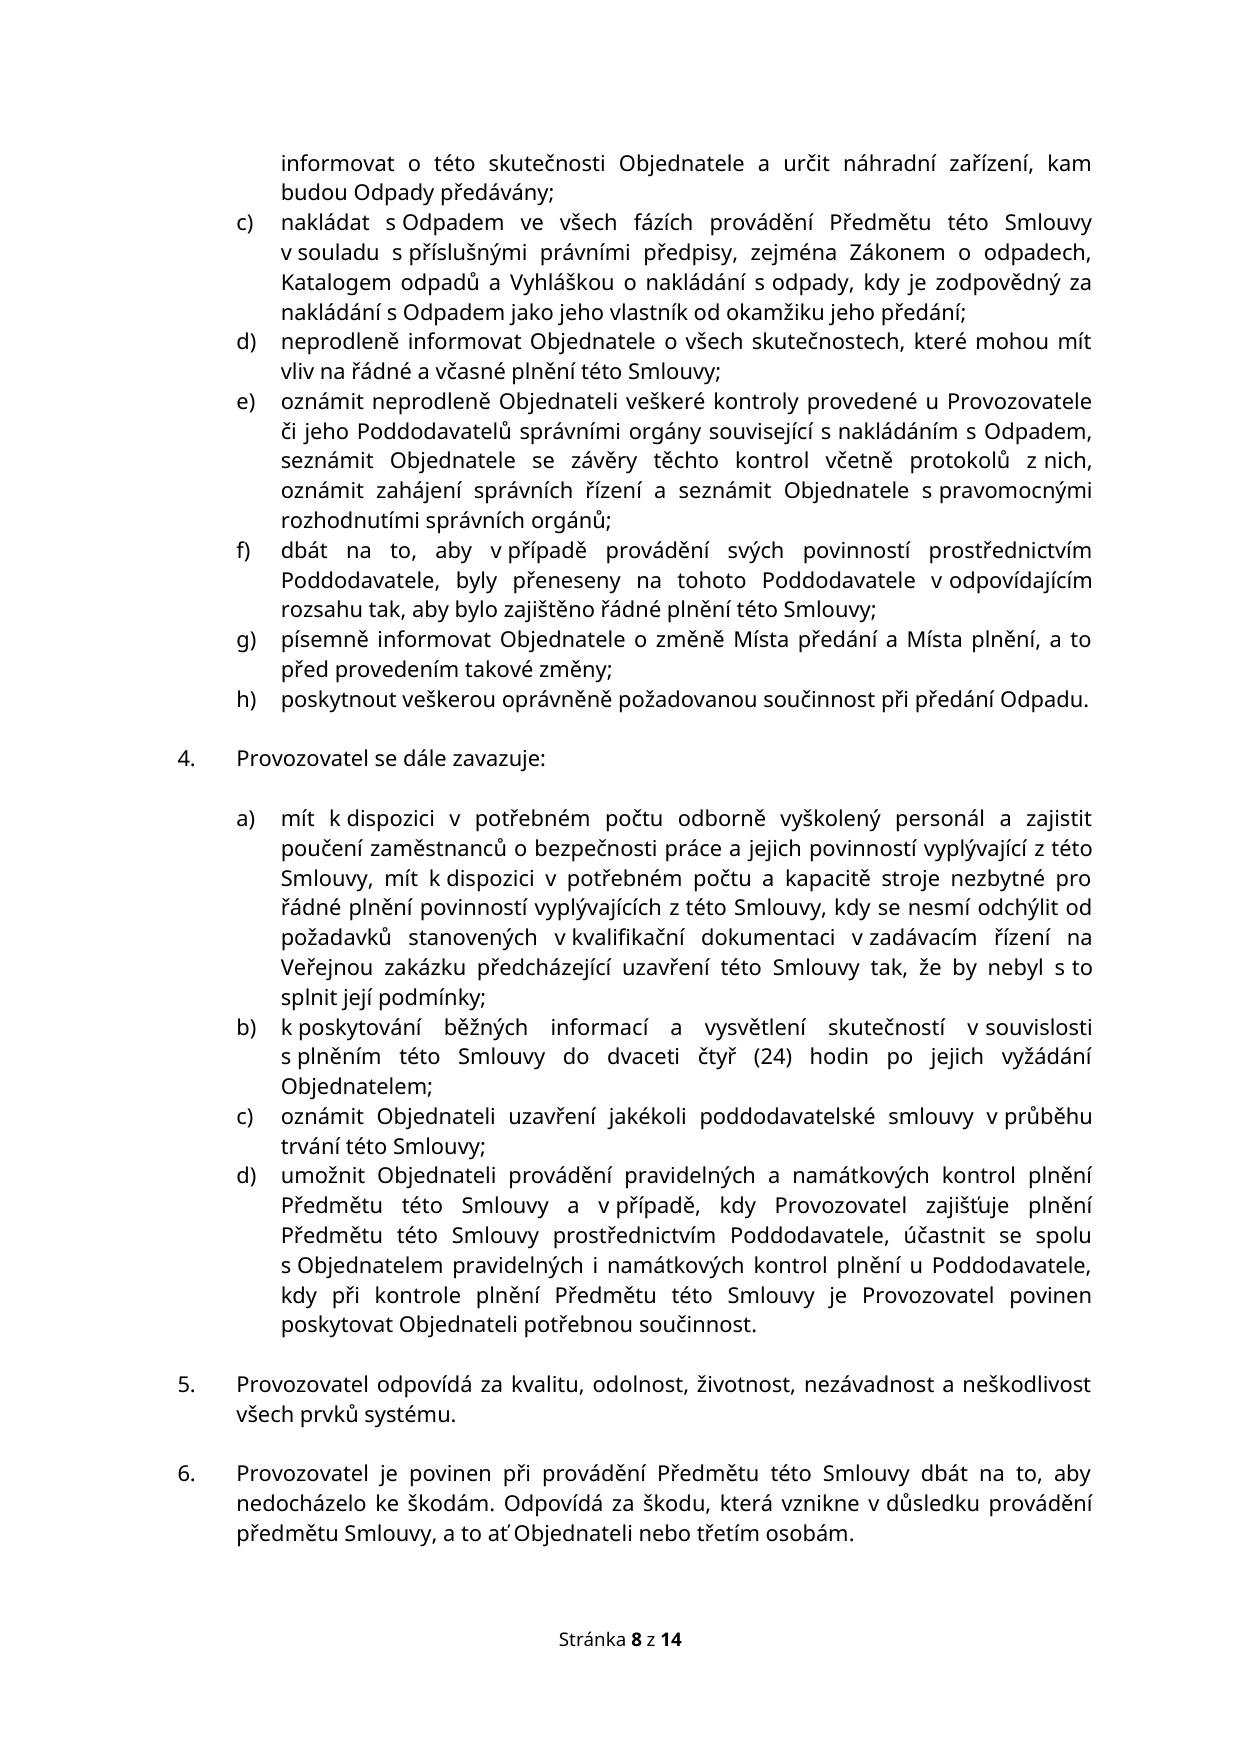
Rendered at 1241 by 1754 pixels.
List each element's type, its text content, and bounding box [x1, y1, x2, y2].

list Provozovatel je povinen při provádění Předmětu této Smlouvy dbát na to, aby nedocházelo ke škodám. Odpovídá za škodu, která vznikne v důsledku provádění předmětu Smlouvy, a to ať Objednateli nebo třetím osobám. [177, 1458, 1093, 1548]
list Provozovatel odpovídá za kvalitu, odolnost, životnost, nezávadnost a neškodlivost všech prvků systému. [177, 1369, 1093, 1429]
list oznámit Objednateli uzavření jakékoli poddodavatelské smlouvy v průběhu trvání této Smlouvy; [236, 1101, 1093, 1161]
list umožnit Objednateli provádění pravidelných a namátkových kontrol plnění Předmětu této Smlouvy a v případě, kdy Provozovatel zajišťuje plnění Předmětu této Smlouvy prostřednictvím Poddodavatele, účastnit se spolu s Objednatelem pravidelných i namátkových kontrol plnění u Poddodavatele, kdy při kontrole plnění Předmětu této Smlouvy je Provozovatel povinen poskytovat Objednateli potřebnou součinnost. [236, 1161, 1093, 1339]
list písemně informovat Objednatele o změně Místa předání a Místa plnění, a to před provedením takové změny; [236, 624, 1093, 684]
list neprodleně informovat Objednatele o všech skutečnostech, které mohou mít vliv na řádné a včasné plnění této Smlouvy; [236, 326, 1093, 386]
list Provozovatel se dále zavazuje: [177, 743, 1093, 773]
list poskytnout veškerou oprávněně požadovanou součinnost při předání Odpadu. [236, 684, 1093, 714]
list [236, 148, 1093, 207]
list mít k dispozici v potřebném počtu odborně vyškolený personál a zajistit poučení zaměstnanců o bezpečnosti práce a jejich povinností vyplývající z této Smlouvy, mít k dispozici v potřebném počtu a kapacitě stroje nezbytné pro řádné plnění povinností vyplývajících z této Smlouvy, kdy se nesmí odchýlit od požadavků stanovených v kvalifikační dokumentaci v zadávacím řízení na Veřejnou zakázku předcházející uzavření této Smlouvy tak, že by nebyl s to splnit její podmínky; [236, 803, 1093, 1012]
list oznámit neprodleně Objednateli veškeré kontroly provedené u Provozovatele či jeho Poddodavatelů správními orgány související s nakládáním s Odpadem, seznámit Objednatele se závěry těchto kontrol včetně protokolů z nich, oznámit zahájení správních řízení a seznámit Objednatele s pravomocnými rozhodnutími správních orgánů; [236, 386, 1093, 535]
list dbát na to, aby v případě provádění svých povinností prostřednictvím Poddodavatele, byly přeneseny na tohoto Poddodavatele v odpovídajícím rozsahu tak, aby bylo zajištěno řádné plnění této Smlouvy; [236, 535, 1093, 624]
list k poskytování běžných informací a vysvětlení skutečností v souvislosti s plněním této Smlouvy do dvaceti čtyř (24) hodin po jejich vyžádání Objednatelem; [236, 1012, 1093, 1101]
list nakládat s Odpadem ve všech fázích provádění Předmětu této Smlouvy v souladu s příslušnými právními předpisy, zejména Zákonem o odpadech, Katalogem odpadů a Vyhláškou o nakládání s odpady, kdy je zodpovědný za nakládání s Odpadem jako jeho vlastník od okamžiku jeho předání; [236, 207, 1093, 326]
